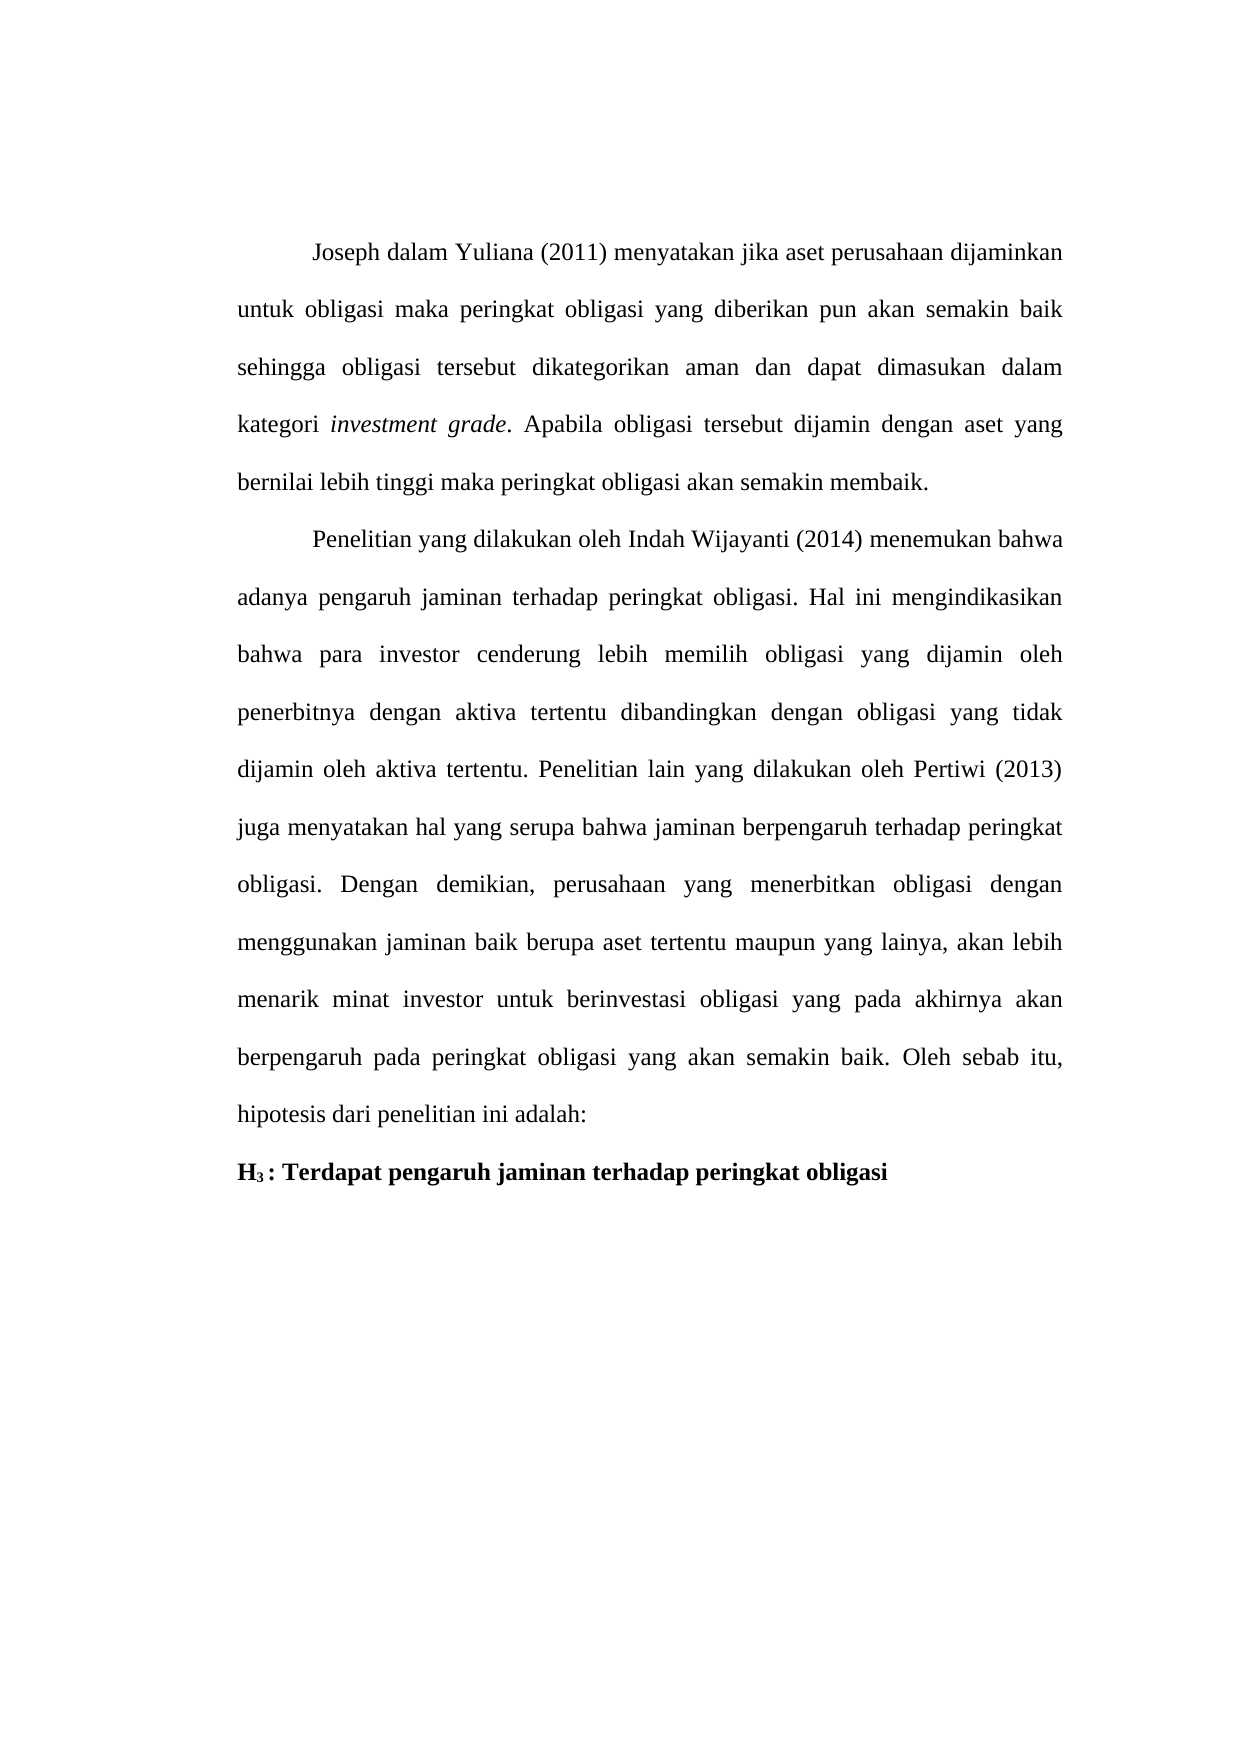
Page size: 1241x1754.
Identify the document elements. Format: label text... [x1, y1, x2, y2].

text Joseph dalam Yuliana (2011) menyatakan jika aset perusahaan dijaminkan untuk obligasi maka peringkat obligasi yang diberikan pun akan semakin baik sehingga obligasi tersebut dikategorikan aman dan dapat dimasukan dalam kategori investment grade. Apabila obligasi tersebut dijamin dengan aset yang bernilai lebih tinggi maka peringkat obligasi akan semakin membaik. [237, 237, 1063, 496]
text Penelitian yang dilakukan oleh Indah Wijayanti (2014) menemukan bahwa adanya pengaruh jaminan terhadap peringkat obligasi. Hal ini mengindikasikan bahwa para investor cenderung lebih memilih obligasi yang dijamin oleh penerbitnya dengan aktiva tertentu dibandingkan dengan obligasi yang tidak dijamin oleh aktiva tertentu. Penelitian lain yang dilakukan oleh Pertiwi (2013) juga menyatakan hal yang serupa bahwa jaminan berpengaruh terhadap peringkat obligasi. Dengan demikian, perusahaan yang menerbitkan obligasi dengan menggunakan jaminan baik berupa aset tertentu maupun yang lainya, akan lebih menarik minat investor untuk berinvestasi obligasi yang pada akhirnya akan berpengaruh pada peringkat obligasi yang akan semakin baik. Oleh sebab itu, hipotesis dari penelitian ini adalah: [237, 524, 1063, 1128]
text H3 : Terdapat pengaruh jaminan terhadap peringkat obligasi [237, 1157, 1063, 1186]
